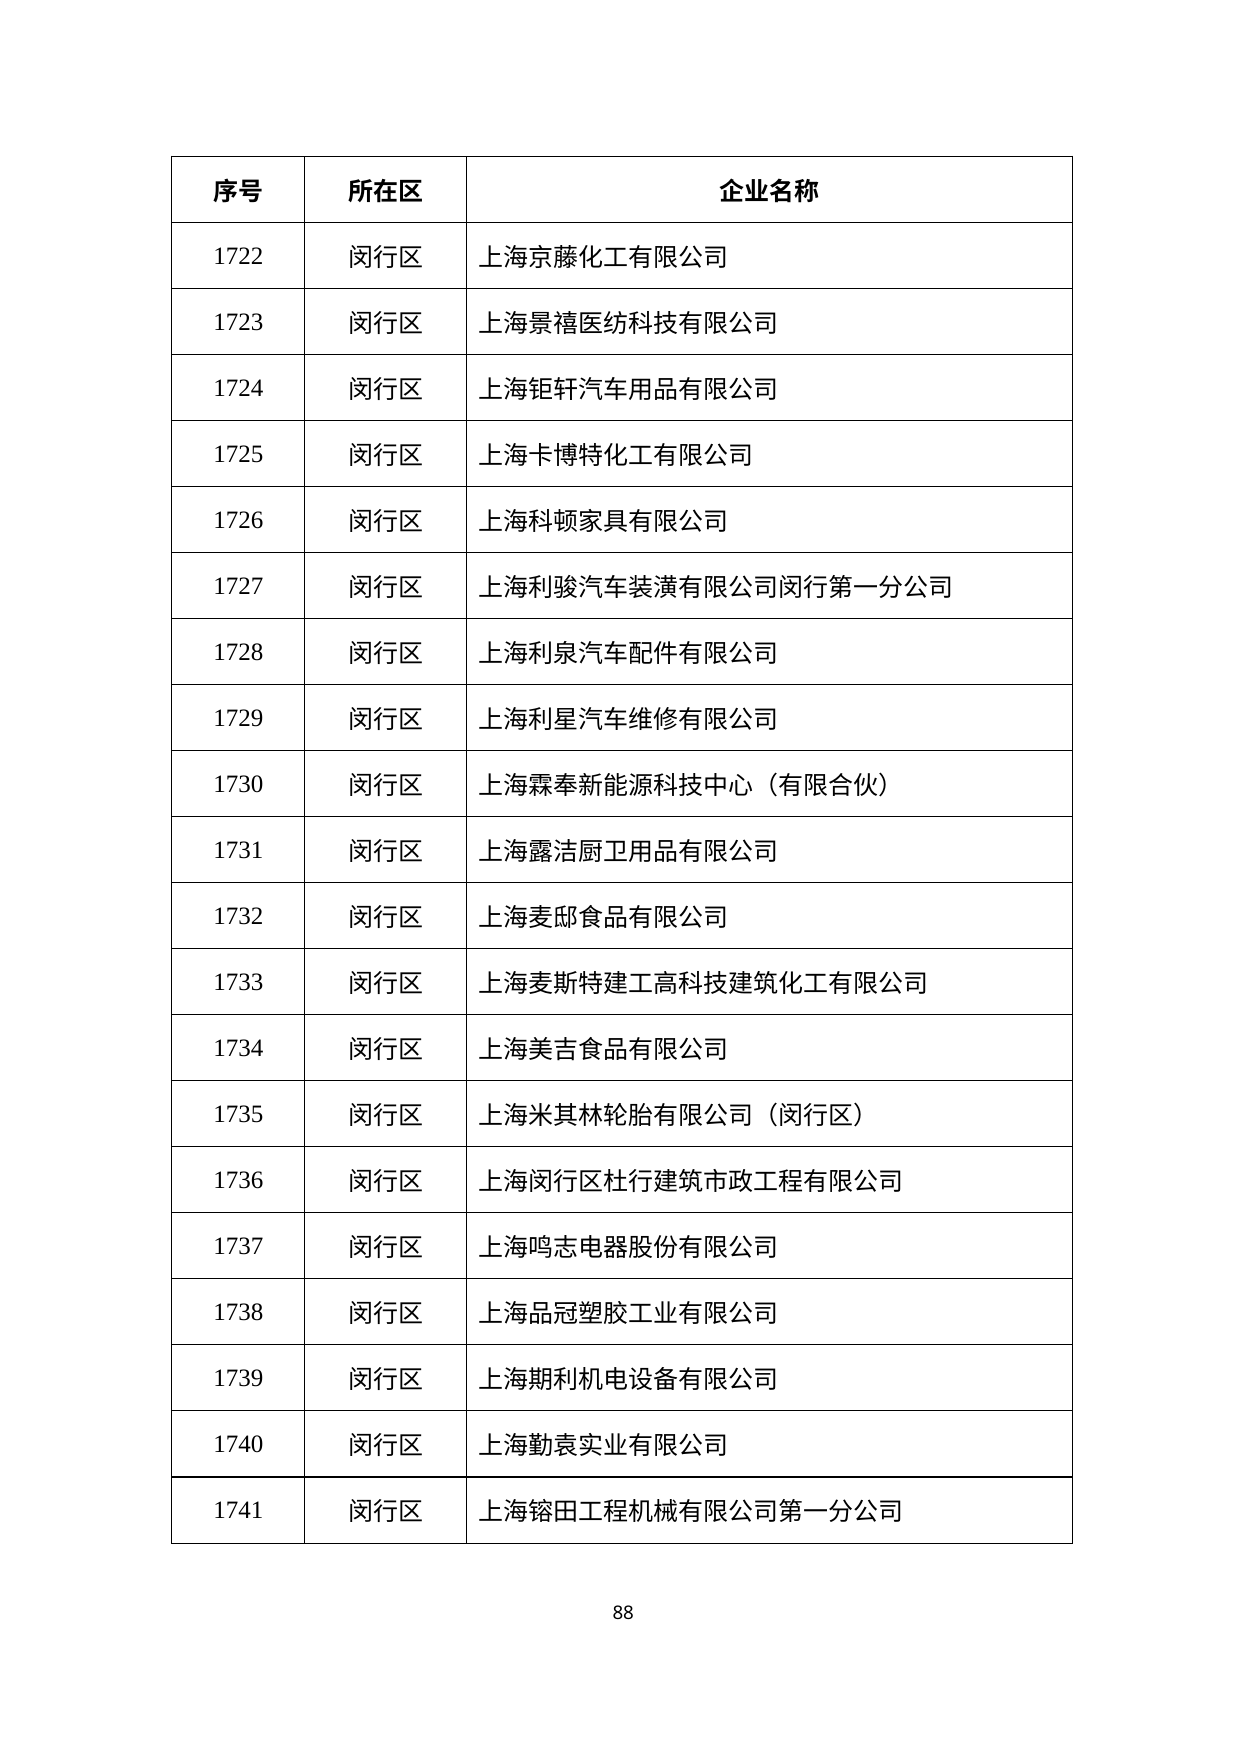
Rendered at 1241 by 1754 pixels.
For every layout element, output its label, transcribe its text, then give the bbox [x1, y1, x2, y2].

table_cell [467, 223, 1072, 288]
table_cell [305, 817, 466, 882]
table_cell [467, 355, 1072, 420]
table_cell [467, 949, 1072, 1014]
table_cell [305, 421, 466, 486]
table_header 企业名称 [467, 157, 1072, 222]
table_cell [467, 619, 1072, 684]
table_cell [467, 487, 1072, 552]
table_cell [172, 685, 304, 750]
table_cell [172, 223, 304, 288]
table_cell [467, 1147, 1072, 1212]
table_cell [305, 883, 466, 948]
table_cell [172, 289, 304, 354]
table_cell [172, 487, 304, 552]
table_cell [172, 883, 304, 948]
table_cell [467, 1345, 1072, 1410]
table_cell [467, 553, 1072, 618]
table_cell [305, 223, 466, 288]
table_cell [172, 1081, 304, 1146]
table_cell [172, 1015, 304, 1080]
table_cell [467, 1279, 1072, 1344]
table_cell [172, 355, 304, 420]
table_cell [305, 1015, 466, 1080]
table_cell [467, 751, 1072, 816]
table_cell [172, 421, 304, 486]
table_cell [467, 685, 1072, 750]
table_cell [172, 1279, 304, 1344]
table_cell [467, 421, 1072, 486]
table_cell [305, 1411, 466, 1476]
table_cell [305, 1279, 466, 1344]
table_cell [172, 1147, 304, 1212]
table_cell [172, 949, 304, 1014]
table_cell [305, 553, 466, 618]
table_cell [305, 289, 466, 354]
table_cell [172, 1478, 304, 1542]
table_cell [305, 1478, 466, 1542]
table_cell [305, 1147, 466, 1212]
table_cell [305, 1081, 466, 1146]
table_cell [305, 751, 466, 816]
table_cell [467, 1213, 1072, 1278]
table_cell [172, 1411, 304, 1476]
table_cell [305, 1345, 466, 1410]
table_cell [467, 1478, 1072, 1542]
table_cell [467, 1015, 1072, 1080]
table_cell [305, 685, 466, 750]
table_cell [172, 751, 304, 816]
table_header 序号 [172, 157, 304, 222]
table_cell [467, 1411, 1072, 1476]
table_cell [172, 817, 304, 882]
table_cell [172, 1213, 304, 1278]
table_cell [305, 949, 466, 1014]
table_header 所在区 [305, 157, 466, 222]
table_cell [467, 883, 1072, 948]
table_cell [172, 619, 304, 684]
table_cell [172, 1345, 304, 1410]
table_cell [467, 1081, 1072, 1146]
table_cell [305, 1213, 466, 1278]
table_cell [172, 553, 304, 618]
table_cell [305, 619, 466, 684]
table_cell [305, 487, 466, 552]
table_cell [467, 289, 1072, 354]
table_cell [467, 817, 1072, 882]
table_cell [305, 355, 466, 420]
